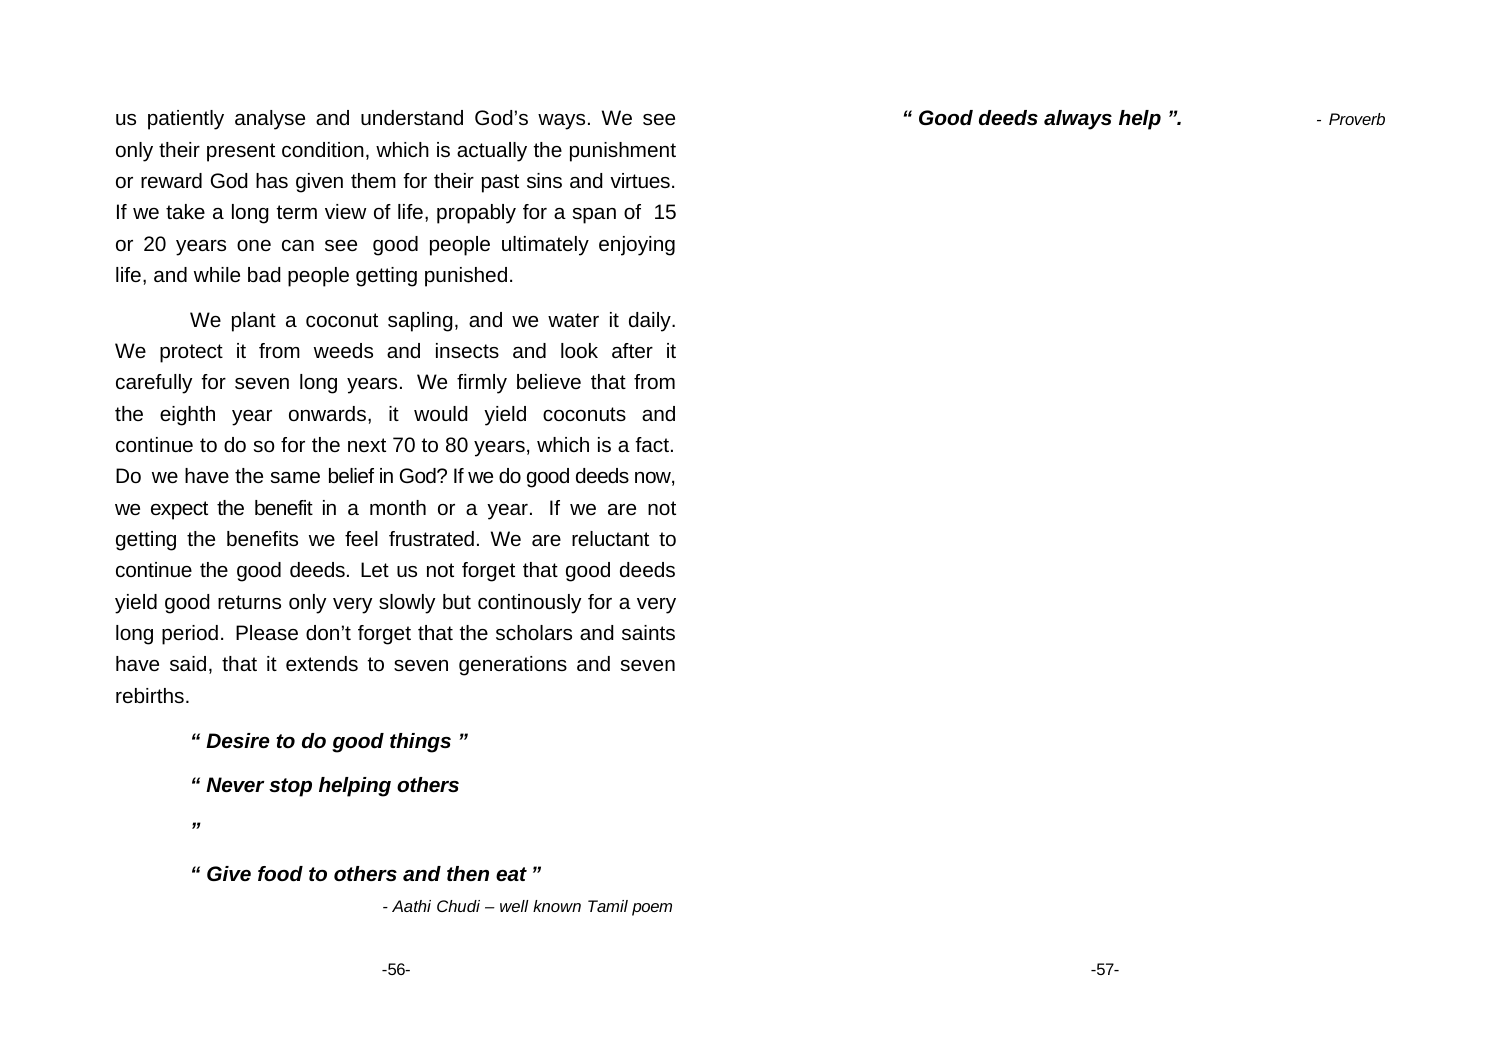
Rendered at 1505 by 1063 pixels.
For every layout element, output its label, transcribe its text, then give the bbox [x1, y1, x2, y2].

subtitle “ Desire to do good things ” “ Never stop helping others ” [190, 728, 475, 841]
text “ Give food to others and then eat ” [190, 862, 680, 886]
text We plant a coconut sapling, and we water it daily. We protect it from weeds and insects and look after it carefully for seven long years. We firmly believe that from the eighth year onwards, it would yield coconuts and continue to do so for the next 70 to 80 years, which is a fact. Do we have the same belief in God? If we do good deeds now, we expect the benefit in a month or a year. If we are not getting the benefits we feel frustrated. We are reluctant to continue the good deeds. Let us not forget that good deeds yield good returns only very slowly but continously for a very long period. Please don’t forget that the scholars and saints have said, that it extends to seven generations and seven rebirths. [115, 307, 676, 708]
text - Aathi Chudi – well known Tamil poem [382, 897, 680, 916]
text “ Good deeds always help ”. - Proverb [902, 106, 1400, 130]
text us patiently analyse and understand God’s ways. We see only their present condition, which is actually the punishment or reward God has given them for their past sins and virtues. If we take a long term view of life, propably for a span of 15 or 20 years one can see good people ultimately enjoying life, and while bad people getting punished. [115, 106, 676, 287]
